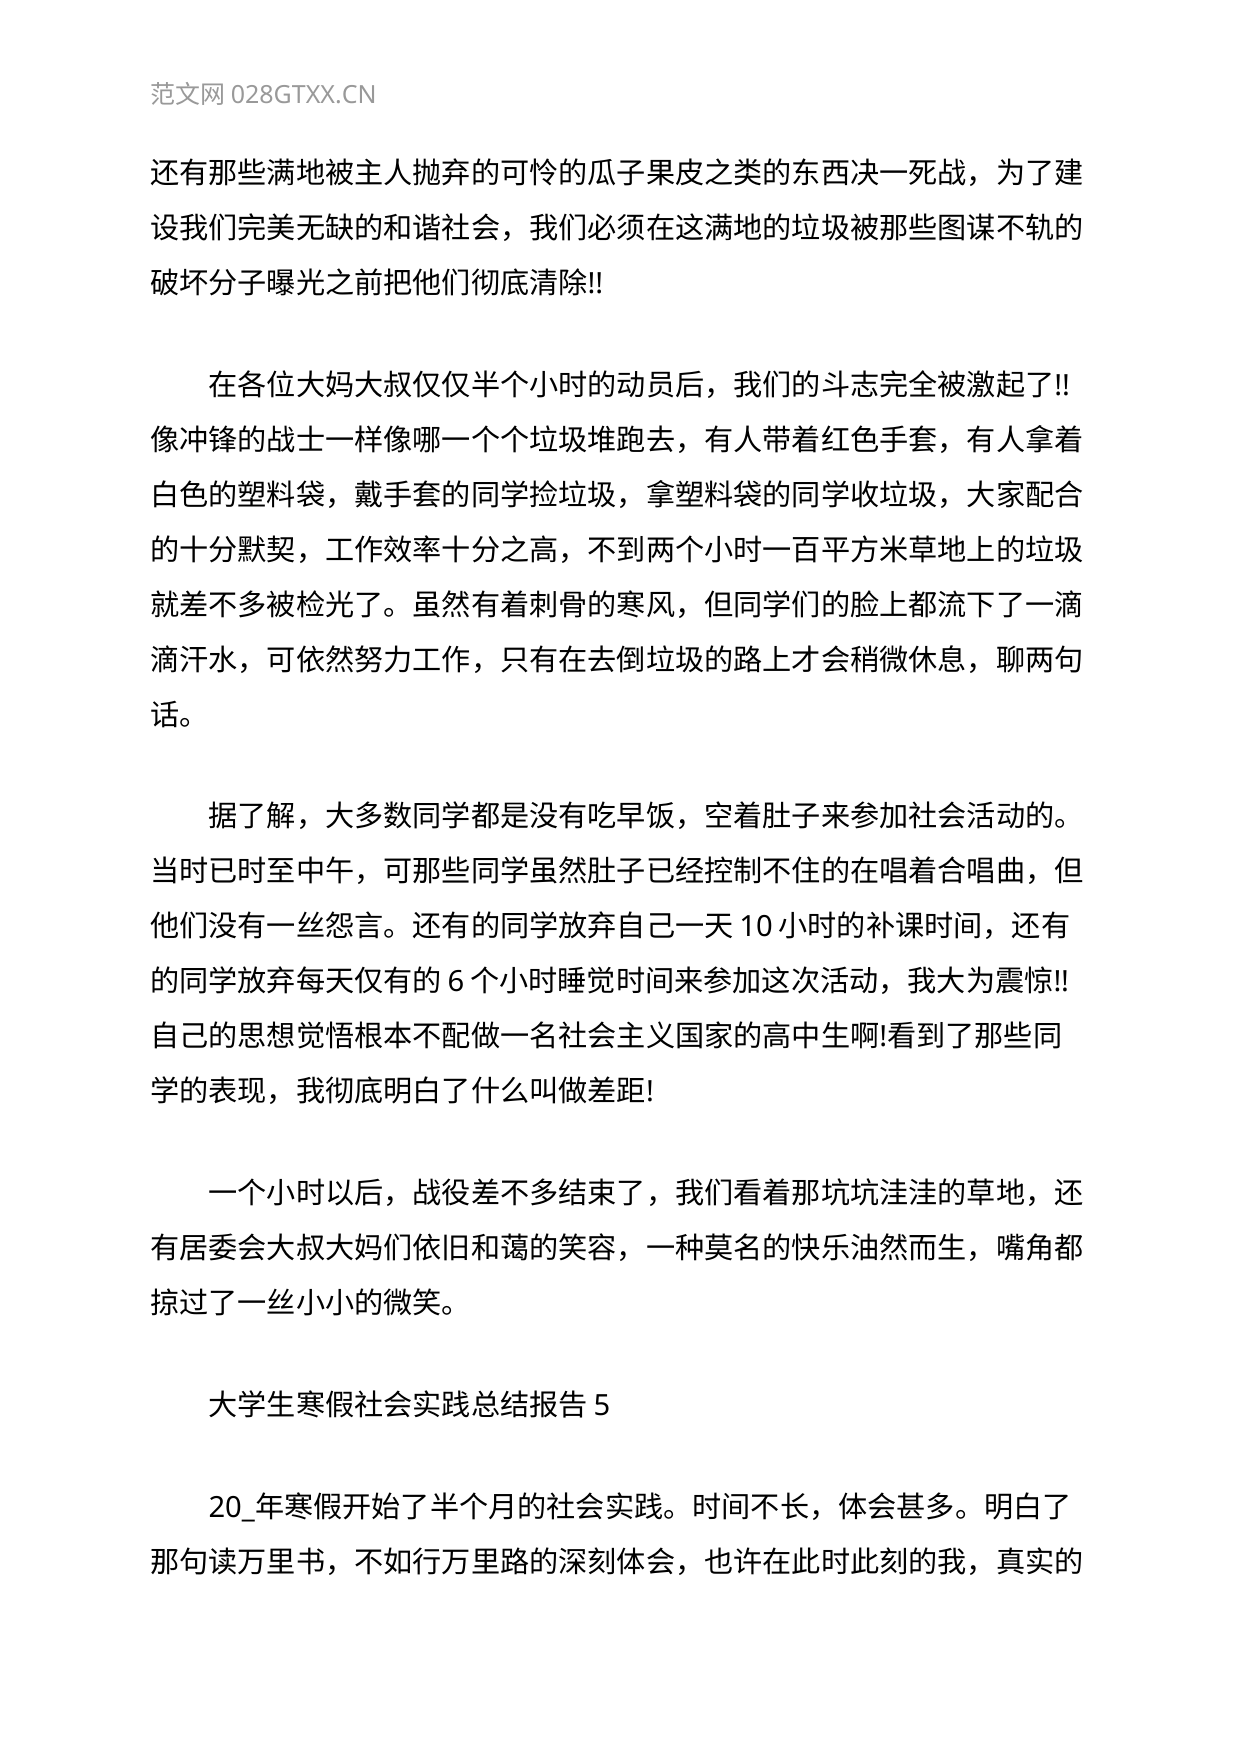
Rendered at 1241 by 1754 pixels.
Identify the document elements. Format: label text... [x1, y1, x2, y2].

text 在各位大妈大叔仅仅半个小时的动员后，我们的斗志完全被激起了!!像冲锋的战士一样像哪一个个垃圾堆跑去，有人带着红色手套，有人拿着白色的塑料袋，戴手套的同学捡垃圾，拿塑料袋的同学收垃圾，大家配合的十分默契，工作效率十分之高，不到两个小时一百平方米草地上的垃圾就差不多被检光了。虽然有着刺骨的寒风，但同学们的脸上都流下了一滴滴汗水，可依然努力工作，只有在去倒垃圾的路上才会稍微休息，聊两句话。 [150, 362, 1090, 733]
text 一个小时以后，战役差不多结束了，我们看着那坑坑洼洼的草地，还有居委会大叔大妈们依旧和蔼的笑容，一种莫名的快乐油然而生，嘴角都掠过了一丝小小的微笑。 [150, 1170, 1090, 1322]
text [150, 150, 1090, 302]
text 据了解，大多数同学都是没有吃早饭，空着肚子来参加社会活动的。当时已时至中午，可那些同学虽然肚子已经控制不住的在唱着合唱曲，但他们没有一丝怨言。还有的同学放弃自己一天10小时的补课时间，还有的同学放弃每天仅有的6个小时睡觉时间来参加这次活动，我大为震惊!!自己的思想觉悟根本不配做一名社会主义国家的高中生啊!看到了那些同学的表现，我彻底明白了什么叫做差距! [150, 793, 1090, 1110]
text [150, 1483, 1090, 1581]
text 大学生寒假社会实践总结报告5 [150, 1381, 1090, 1424]
